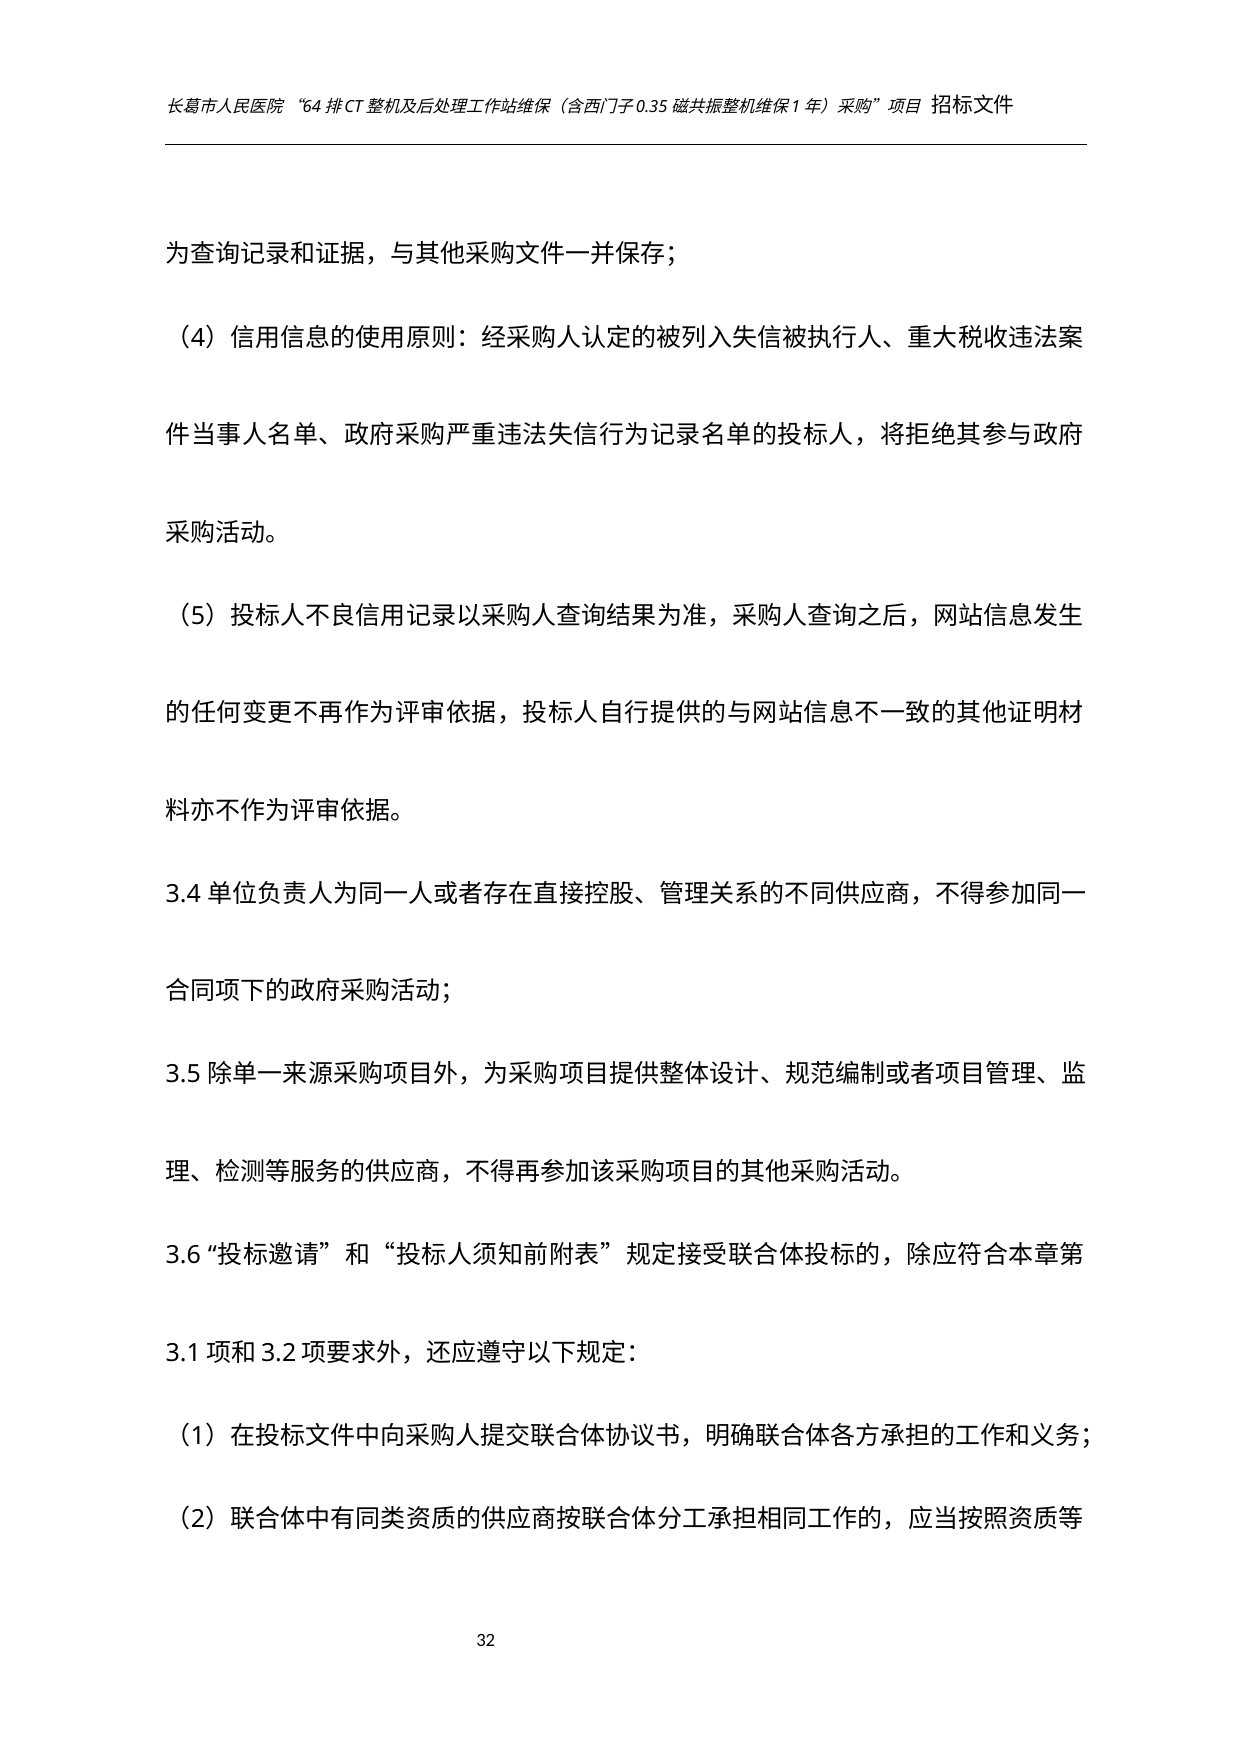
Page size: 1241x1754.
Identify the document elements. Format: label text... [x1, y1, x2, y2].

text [165, 219, 1087, 284]
text 3.6 “投标邀请”和“投标人须知前附表”规定接受联合体投标的，除应符合本章第3.1项和3.2项要求外，还应遵守以下规定： [165, 1220, 1087, 1383]
text 3.4 单位负责人为同一人或者存在直接控股、管理关系的不同供应商，不得参加同一合同项下的政府采购活动； [165, 859, 1087, 1021]
text （1）在投标文件中向采购人提交联合体协议书，明确联合体各方承担的工作和义务； [165, 1401, 1087, 1466]
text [165, 1484, 1087, 1549]
text 3.5 除单一来源采购项目外，为采购项目提供整体设计、规范编制或者项目管理、监理、检测等服务的供应商，不得再参加该采购项目的其他采购活动。 [165, 1039, 1087, 1202]
text （5）投标人不良信用记录以采购人查询结果为准，采购人查询之后，网站信息发生的任何变更不再作为评审依据，投标人自行提供的与网站信息不一致的其他证明材料亦不作为评审依据。 [165, 581, 1087, 841]
text （4）信用信息的使用原则：经采购人认定的被列入失信被执行人、重大税收违法案件当事人名单、政府采购严重违法失信行为记录名单的投标人，将拒绝其参与政府采购活动。 [165, 303, 1087, 563]
